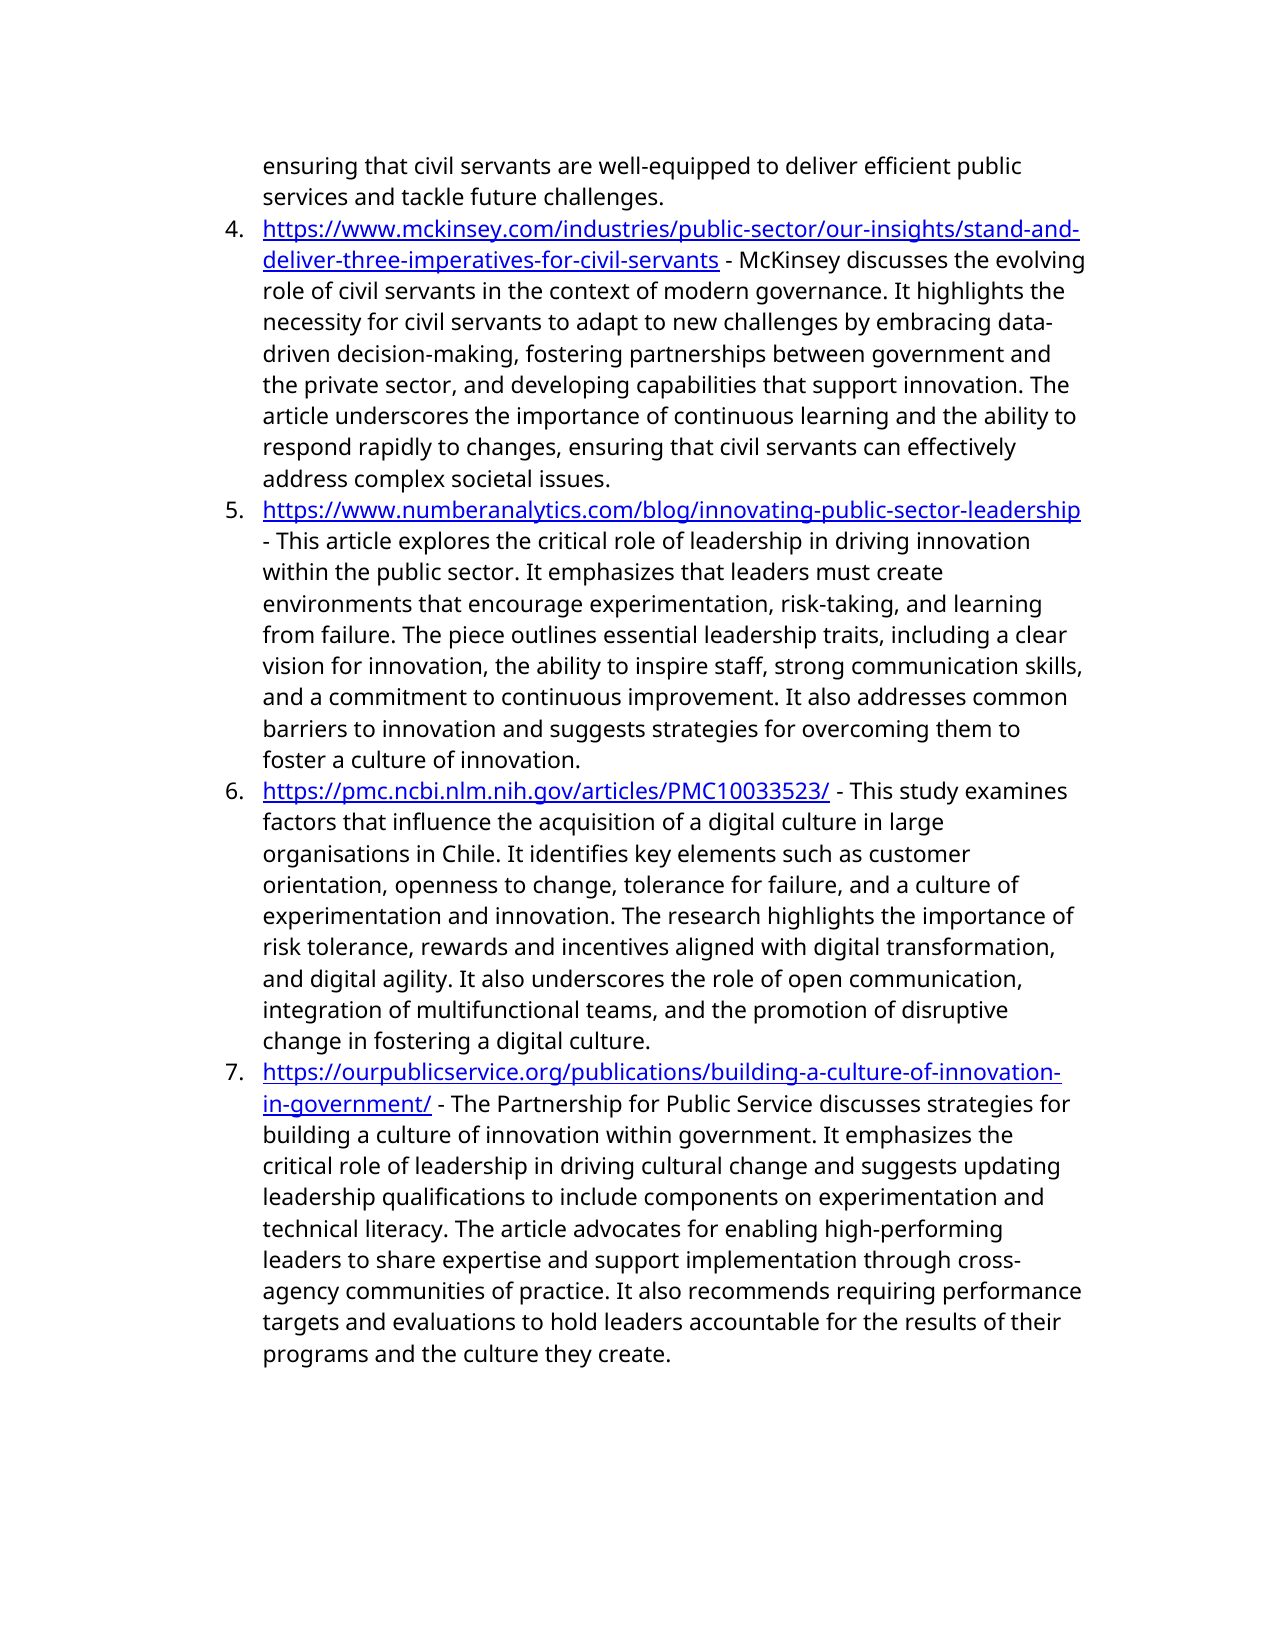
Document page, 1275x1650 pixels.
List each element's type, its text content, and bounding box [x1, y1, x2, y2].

list https://ourpublicservice.org/publications/building-a-culture-of-innovation-in-government/ - The Partnership for Public Service discusses strategies for building a culture of innovation within government. It emphasizes the critical role of leadership in driving cultural change and suggests updating leadership qualifications to include components on experimentation and technical literacy. The article advocates for enabling high-performing leaders to share expertise and support implementation through cross-agency communities of practice. It also recommends requiring performance targets and evaluations to hold leaders accountable for the results of their programs and the culture they create. [225, 1056, 1087, 1369]
list https://www.mckinsey.com/industries/public-sector/our-insights/stand-and-deliver-three-imperatives-for-civil-servants - McKinsey discusses the evolving role of civil servants in the context of modern governance. It highlights the necessity for civil servants to adapt to new challenges by embracing data-driven decision-making, fostering partnerships between government and the private sector, and developing capabilities that support innovation. The article underscores the importance of continuous learning and the ability to respond rapidly to changes, ensuring that civil servants can effectively address complex societal issues. [225, 212, 1087, 494]
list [225, 150, 1087, 212]
list https://pmc.ncbi.nlm.nih.gov/articles/PMC10033523/ - This study examines factors that influence the acquisition of a digital culture in large organisations in Chile. It identifies key elements such as customer orientation, openness to change, tolerance for failure, and a culture of experimentation and innovation. The research highlights the importance of risk tolerance, rewards and incentives aligned with digital transformation, and digital agility. It also underscores the role of open communication, integration of multifunctional teams, and the promotion of disruptive change in fostering a digital culture. [225, 775, 1087, 1056]
list https://www.numberanalytics.com/blog/innovating-public-sector-leadership - This article explores the critical role of leadership in driving innovation within the public sector. It emphasizes that leaders must create environments that encourage experimentation, risk-taking, and learning from failure. The piece outlines essential leadership traits, including a clear vision for innovation, the ability to inspire staff, strong communication skills, and a commitment to continuous improvement. It also addresses common barriers to innovation and suggests strategies for overcoming them to foster a culture of innovation. [225, 494, 1087, 775]
